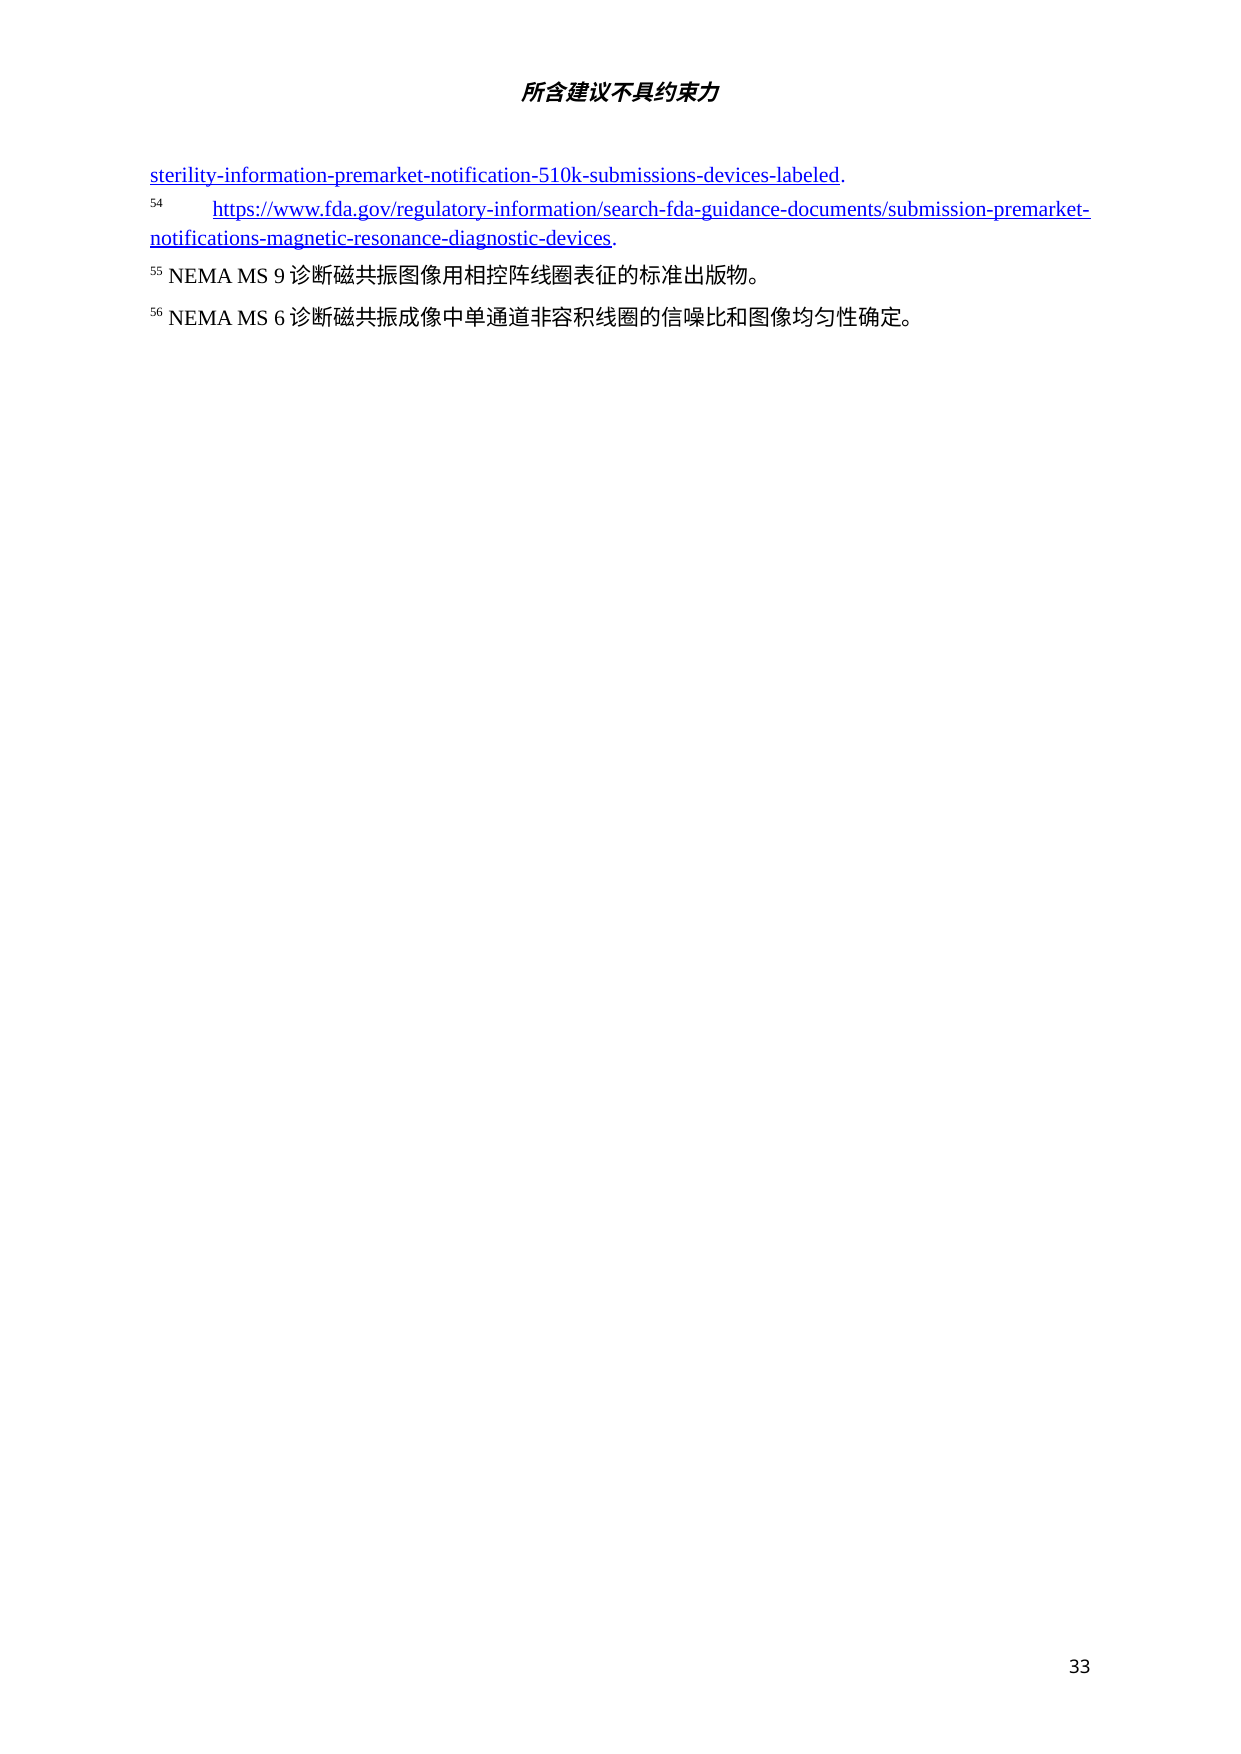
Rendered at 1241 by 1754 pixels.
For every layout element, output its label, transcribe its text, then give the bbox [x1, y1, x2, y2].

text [150, 162, 1090, 187]
text 55 NEMA MS 9诊断磁共振图像用相控阵线圈表征的标准出版物。 [150, 258, 1090, 290]
text 56 NEMA MS 6诊断磁共振成像中单通道非容积线圈的信噪比和图像均匀性确定。 [150, 299, 1090, 331]
text 54 https://www.fda.gov/regulatory-information/search-fda-guidance-documents/submission-premarket- notifications-magnetic-resonance-diagnostic-devices. [150, 196, 1090, 250]
